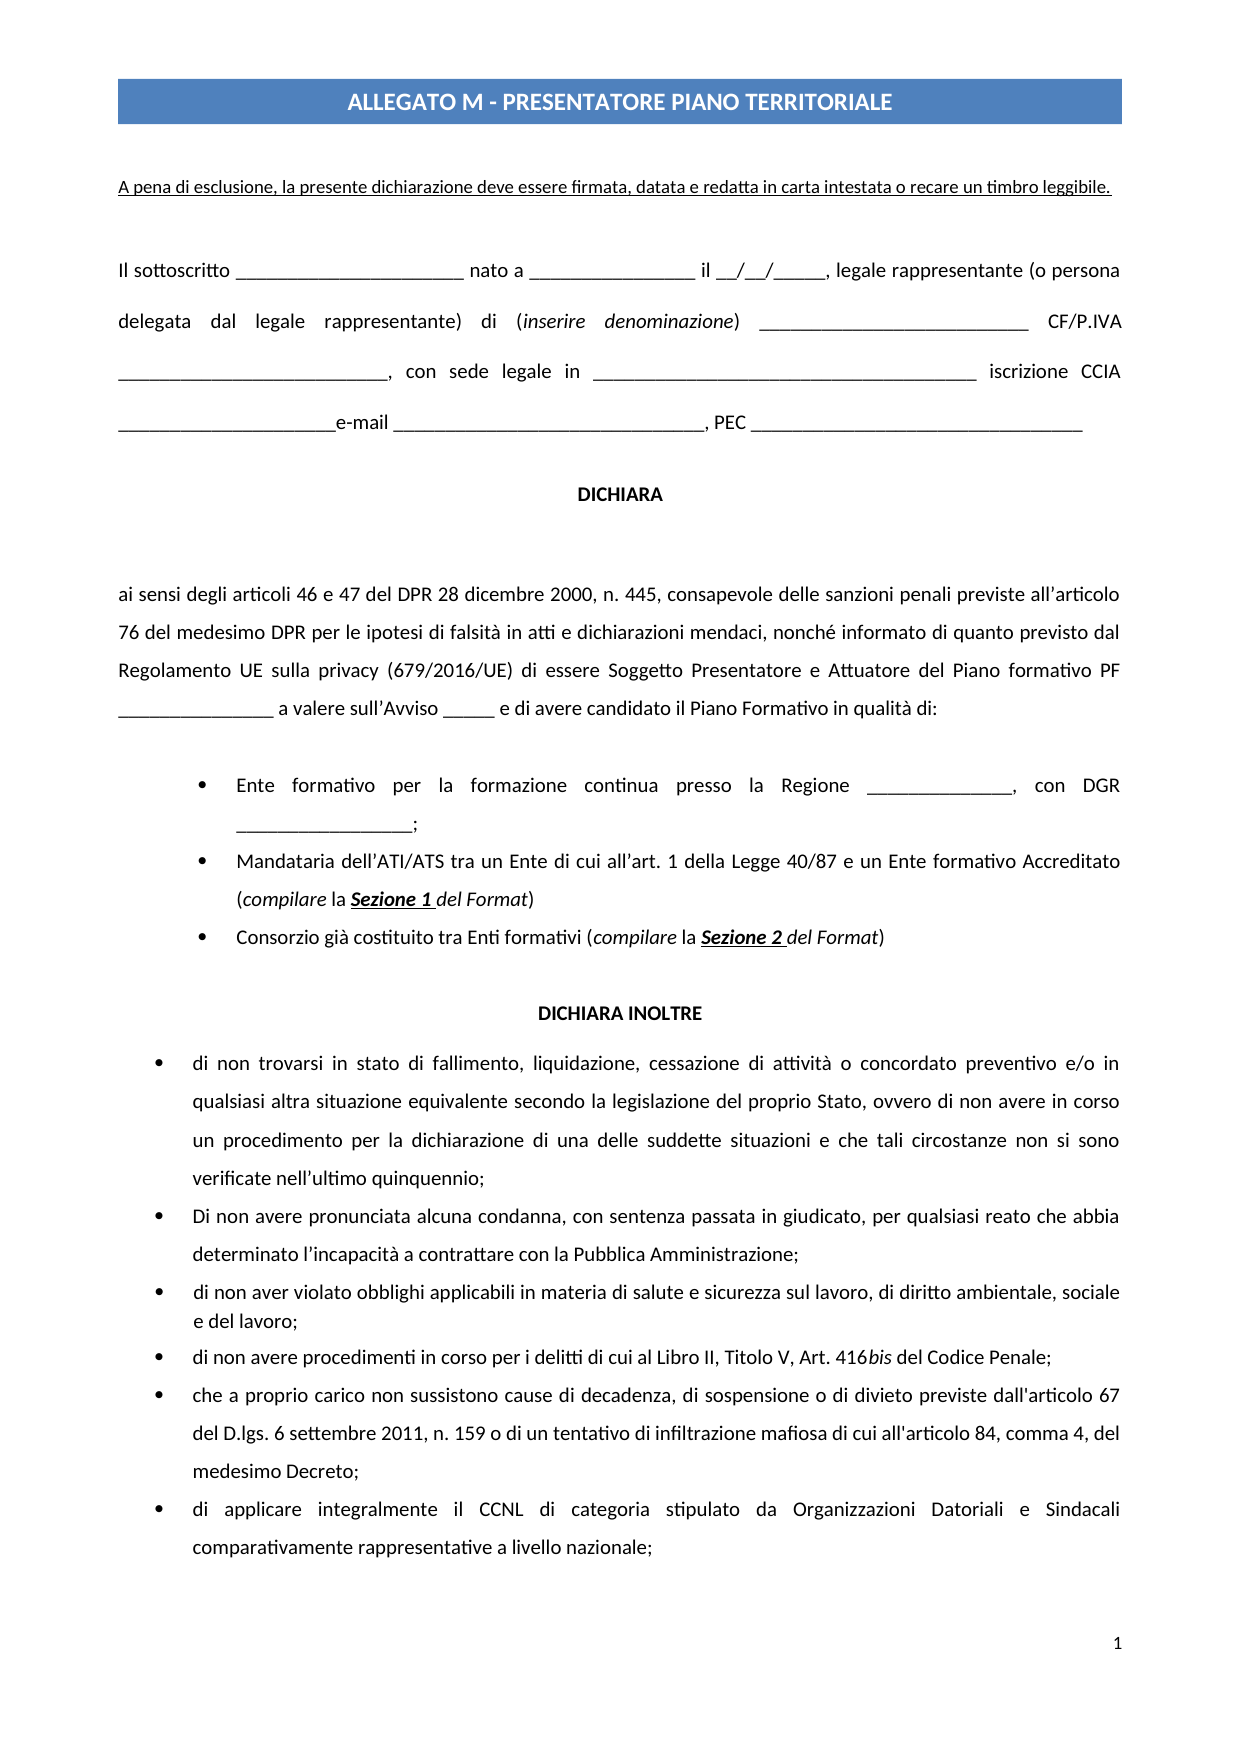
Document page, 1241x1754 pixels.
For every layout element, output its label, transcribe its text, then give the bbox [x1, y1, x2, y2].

list Di non avere pronunciata alcuna condanna, con sentenza passata in giudicato, per qualsiasi reato che abbia determinato l’incapacità a contrattare con la Pubblica Amministrazione; [155, 1203, 1122, 1267]
text A pena di esclusione, la presente dichiarazione deve essere firmata, datata e redatta in carta intestata o recare un timbro leggibile. [118, 176, 1122, 199]
text DICHIARA [118, 481, 1122, 507]
list Ente formativo per la formazione continua presso la Regione ______________, con DGR _________________; [199, 772, 1122, 835]
list Mandataria dell’ATI/ATS tra un Ente di cui all’art. 1 della Legge 40/87 e un Ente formativo Accreditato (compilare la Sezione 1 del Format) [199, 848, 1122, 912]
list che a proprio carico non sussistono cause di decadenza, di sospensione o di divieto previste dall'articolo 67 del D.lgs. 6 settembre 2011, n. 159 o di un tentativo di infiltrazione mafiosa di cui all'articolo 84, comma 4, del medesimo Decreto; [155, 1382, 1122, 1484]
text Il sottoscritto ______________________ nato a ________________ il __/__/_____, legale rappresentante (o persona delegata dal legale rappresentante) di (inserire denominazione) __________________________ CF/P.IVA __________________________, con sede legale in _____________________________________ iscrizione CCIA _____________________e-mail ______________________________, PEC ________________________________ [118, 257, 1122, 435]
list di non avere procedimenti in corso per i delitti di cui al Libro II, Titolo V, Art. 416bis del Codice Penale; [155, 1344, 1122, 1369]
list di non aver violato obblighi applicabili in materia di salute e sicurezza sul lavoro, di diritto ambientale, sociale e del lavoro; [156, 1279, 1122, 1334]
list di applicare integralmente il CCNL di categoria stipulato da Organizzazioni Datoriali e Sindacali comparativamente rappresentative a livello nazionale; [155, 1496, 1122, 1560]
text ai sensi degli articoli 46 e 47 del DPR 28 dicembre 2000, n. 445, consapevole delle sanzioni penali previste all’articolo 76 del medesimo DPR per le ipotesi di falsità in atti e dichiarazioni mendaci, nonché informato di quanto previsto dal Regolamento UE sulla privacy (679/2016/UE) di essere Soggetto Presentatore e Attuatore del Piano formativo PF _______________ a valere sull’Avviso _____ e di avere candidato il Piano Formativo in qualità di: [118, 581, 1122, 721]
text DICHIARA INOLTRE [118, 1001, 1122, 1026]
list Consorzio già costituito tra Enti formativi (compilare la Sezione 2 del Format) [199, 924, 1122, 950]
list di non trovarsi in stato di fallimento, liquidazione, cessazione di attività o concordato preventivo e/o in qualsiasi altra situazione equivalente secondo la legislazione del proprio Stato, ovvero di non avere in corso un procedimento per la dichiarazione di una delle suddette situazioni e che tali circostanze non si sono verificate nell’ultimo quinquennio; [155, 1051, 1122, 1190]
